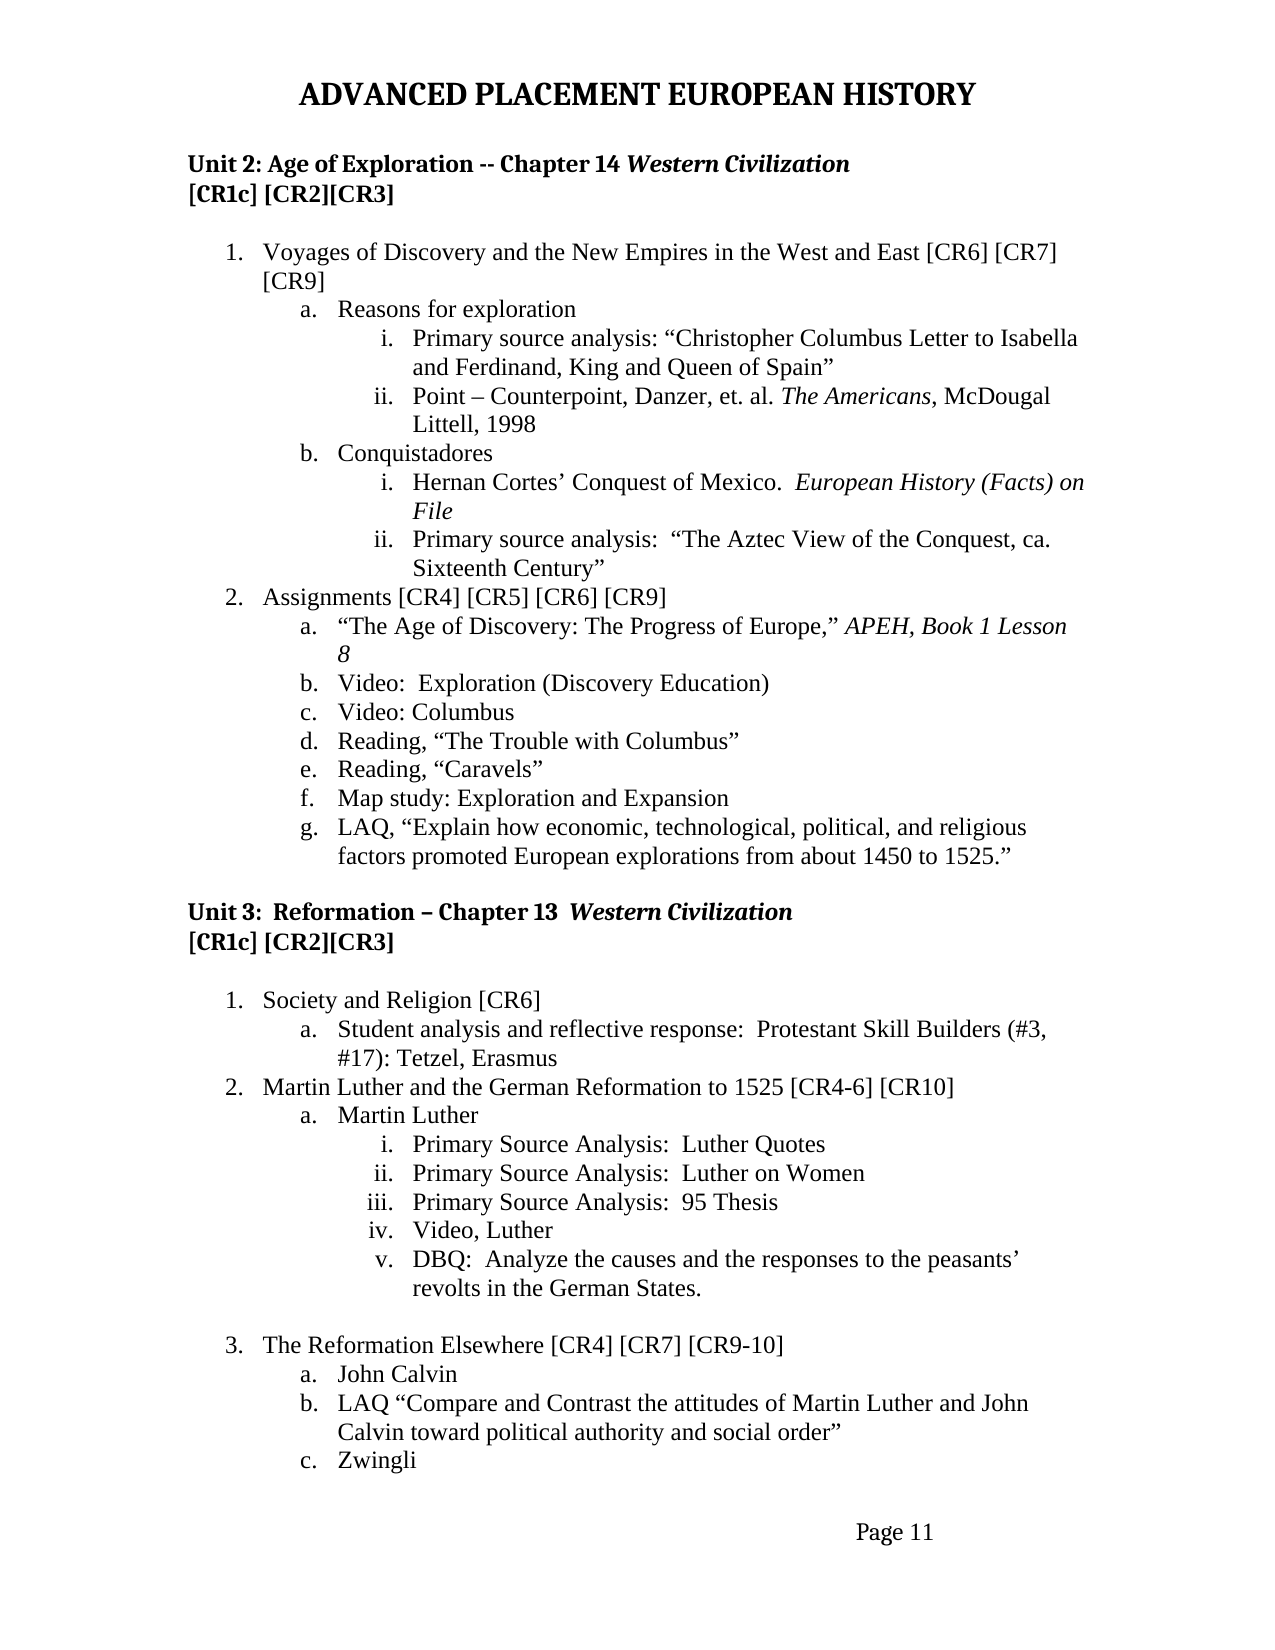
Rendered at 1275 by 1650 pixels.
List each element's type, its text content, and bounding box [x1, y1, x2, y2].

list Reading, “Caravels” [300, 754, 1087, 783]
list Map study: Exploration and Expansion [300, 783, 1087, 812]
list DBQ: Analyze the causes and the responses to the peasants’ revolts in the German States. [394, 1244, 1087, 1302]
list Video, Luther [394, 1215, 1087, 1244]
list Student analysis and reflective response: Protestant Skill Builders (#3, #17): Tetzel, Erasmus [300, 1014, 1087, 1072]
list Point – Counterpoint, Danzer, et. al. The Americans, McDougal Littell, 1998 [394, 381, 1087, 438]
list LAQ “Compare and Contrast the attitudes of Martin Luther and John Calvin toward political authority and social order” [300, 1388, 1087, 1445]
list The Reformation Elsewhere [CR4] [CR7] [CR9-10] [225, 1330, 1087, 1359]
list Primary Source Analysis: Luther on Women [394, 1158, 1087, 1187]
list Society and Religion [CR6] [225, 985, 1087, 1014]
list “The Age of Discovery: The Progress of Europe,” APEH, Book 1 Lesson 8 [300, 611, 1087, 668]
list Hernan Cortes’ Conquest of Mexico. European History (Facts) on File [394, 467, 1087, 524]
text Unit 2: Age of Exploration -- Chapter 14 Western Civilization [187, 150, 1087, 179]
list John Calvin [300, 1359, 1087, 1388]
text Unit 3: Reformation – Chapter 13 Western Civilization [187, 898, 1087, 927]
text [CR1c] [CR2][CR3] [187, 927, 1087, 957]
list Video: Columbus [300, 697, 1087, 726]
list Martin Luther and the German Reformation to 1525 [CR4-6] [CR10] [225, 1072, 1087, 1100]
list Primary Source Analysis: 95 Thesis [394, 1187, 1087, 1215]
list Primary source analysis: “Christopher Columbus Letter to Isabella and Ferdinand, King and Queen of Spain” [394, 323, 1087, 381]
list Zwingli [300, 1445, 1087, 1474]
list LAQ, “Explain how economic, technological, political, and religious factors promoted European explorations from about 1450 to 1525.” [300, 812, 1087, 869]
list Voyages of Discovery and the New Empires in the West and East [CR6] [CR7] [CR9] [225, 237, 1087, 294]
list Reasons for exploration [300, 294, 1087, 323]
list Conquistadores [300, 438, 1087, 467]
list Reading, “The Trouble with Columbus” [300, 726, 1087, 754]
list Primary Source Analysis: Luther Quotes [394, 1129, 1087, 1158]
list Video: Exploration (Discovery Education) [300, 668, 1087, 697]
list Primary source analysis: “The Aztec View of the Conquest, ca. Sixteenth Century” [394, 524, 1087, 582]
text [CR1c] [CR2][CR3] [187, 179, 1087, 208]
list Assignments [CR4] [CR5] [CR6] [CR9] [225, 582, 1087, 611]
list Martin Luther [300, 1100, 1087, 1129]
